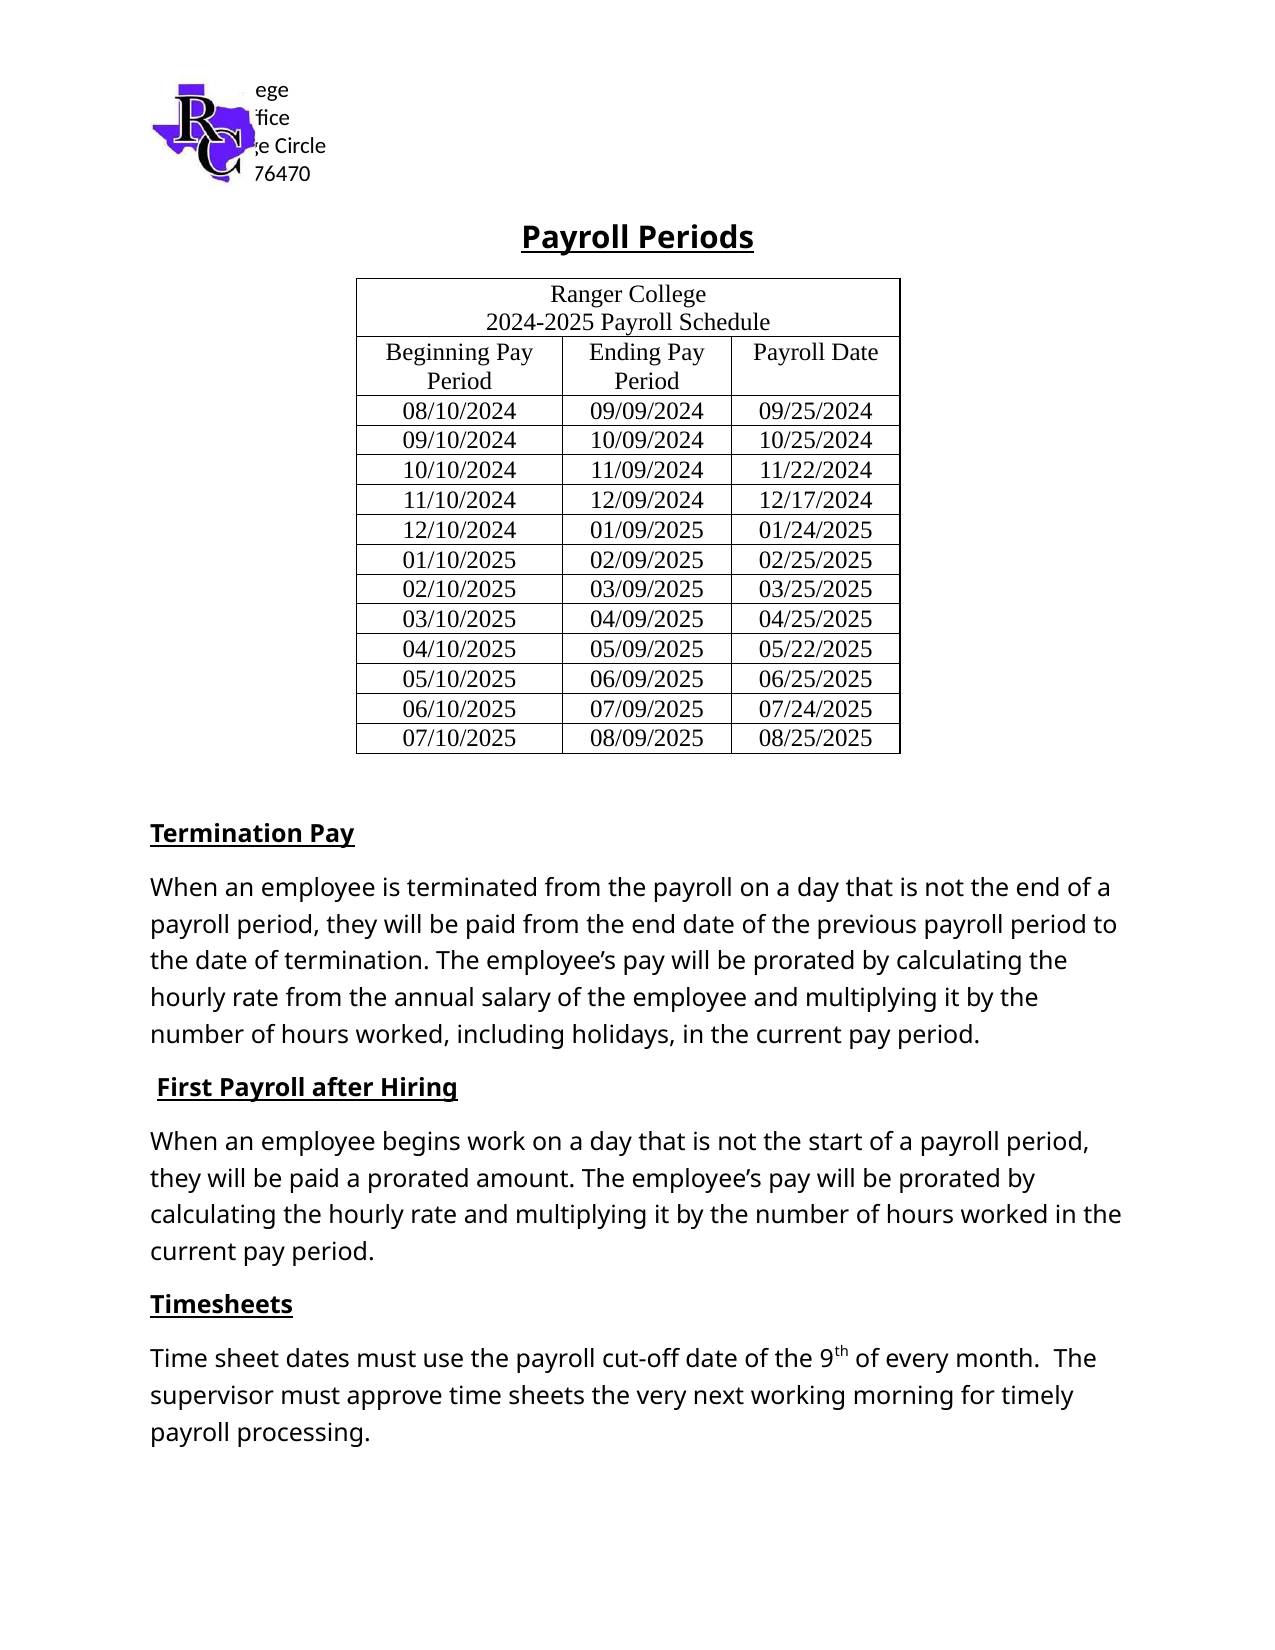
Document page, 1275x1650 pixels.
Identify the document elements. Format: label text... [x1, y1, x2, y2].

table_cell 05/22/2025 [732, 634, 899, 663]
table_cell 05/10/2025 [357, 664, 562, 693]
table_cell 12/10/2024 [357, 515, 562, 544]
table_cell 02/25/2025 [732, 545, 899, 573]
table_cell 06/25/2025 [732, 664, 899, 693]
table_cell 01/09/2025 [563, 515, 731, 544]
table_cell 03/09/2025 [563, 575, 731, 603]
table_cell 06/09/2025 [563, 664, 731, 693]
table_cell 09/25/2024 [732, 396, 899, 424]
text Timesheets [150, 1287, 1125, 1321]
table_cell 11/09/2024 [563, 455, 731, 484]
table_cell 09/09/2024 [563, 396, 731, 424]
table_cell 03/10/2025 [357, 604, 562, 633]
table_cell 05/09/2025 [563, 634, 731, 663]
table_cell 01/10/2025 [357, 545, 562, 573]
table_cell 04/25/2025 [732, 604, 899, 633]
table_cell 06/10/2025 [357, 694, 562, 722]
table_cell 09/10/2024 [357, 426, 562, 454]
table_cell 11/22/2024 [732, 455, 899, 484]
table_cell Beginning Pay Period [357, 337, 562, 395]
text When an employee is terminated from the payroll on a day that is not the end of a payroll period, they will be paid from the end date of the previous payroll period to the date of termination. The employee’s pay will be prorated by calculating the hourly rate from the annual salary of the employee and multiplying it by the number of hours worked, including holidays, in the current pay period. [150, 869, 1125, 1051]
table_cell Ending Pay Period [563, 337, 731, 395]
table_header Ranger College 2024-2025 Payroll Schedule [357, 279, 899, 336]
table_cell 04/10/2025 [357, 634, 562, 663]
table_cell 07/09/2025 [563, 694, 731, 722]
table_cell 01/24/2025 [732, 515, 899, 544]
text Time sheet dates must use the payroll cut-off date of the 9th of every month. The supervisor must approve time sheets the very next working morning for timely payroll processing. [150, 1341, 1125, 1448]
text First Payroll after Hiring [150, 1070, 1125, 1104]
table_cell 12/09/2024 [563, 485, 731, 514]
table_cell 02/09/2025 [563, 545, 731, 573]
table_cell Payroll Date [732, 337, 899, 395]
table_cell 08/25/2025 [732, 724, 899, 752]
table_cell 03/25/2025 [732, 575, 899, 603]
picture [150, 75, 256, 187]
table_cell 04/09/2025 [563, 604, 731, 633]
table_cell 11/10/2024 [357, 485, 562, 514]
table_cell 07/24/2025 [732, 694, 899, 722]
text When an employee begins work on a day that is not the start of a payroll period, they will be paid a prorated amount. The employee’s pay will be prorated by calculating the hourly rate and multiplying it by the number of hours worked in the current pay period. [150, 1123, 1125, 1268]
table_cell 02/10/2025 [357, 575, 562, 603]
table_cell 10/10/2024 [357, 455, 562, 484]
text Termination Pay [150, 816, 1125, 850]
table_cell 10/25/2024 [732, 426, 899, 454]
table_cell 07/10/2025 [357, 724, 562, 752]
text Payroll Periods [150, 215, 1125, 258]
table_cell 08/10/2024 [357, 396, 562, 424]
table_cell 10/09/2024 [563, 426, 731, 454]
table_cell 12/17/2024 [732, 485, 899, 514]
table_cell 08/09/2025 [563, 724, 731, 752]
